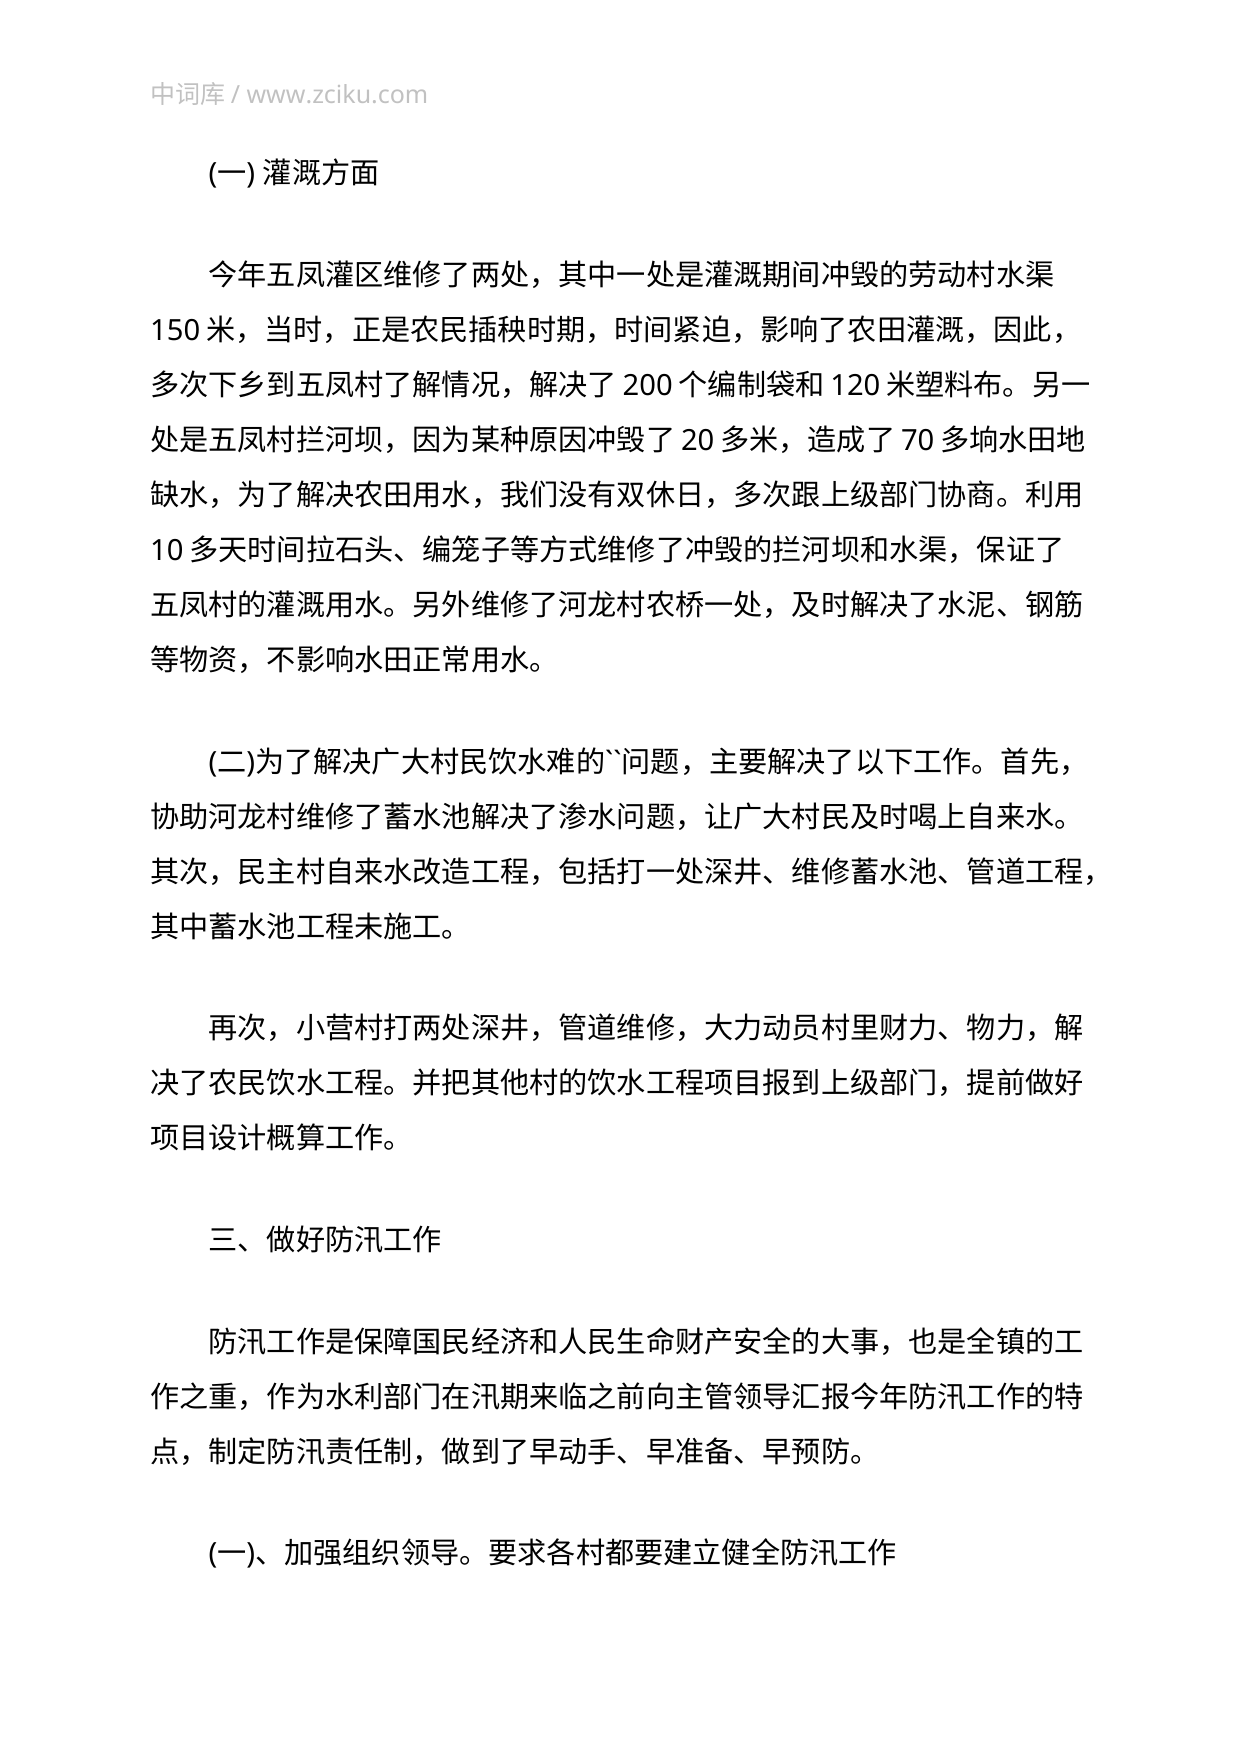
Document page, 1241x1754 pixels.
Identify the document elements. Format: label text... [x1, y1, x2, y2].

text (二)为了解决广大村民饮水难的``问题，主要解决了以下工作。首先，协助河龙村维修了蓄水池解决了渗水问题，让广大村民及时喝上自来水。其次，民主村自来水改造工程，包括打一处深井、维修蓄水池、管道工程，其中蓄水池工程未施工。 [150, 738, 1090, 946]
text 再次，小营村打两处深井，管道维修，大力动员村里财力、物力，解决了农民饮水工程。并把其他村的饮水工程项目报到上级部门，提前做好项目设计概算工作。 [150, 1005, 1090, 1157]
text (一) 灌溉方面 [150, 150, 1090, 192]
text 今年五凤灌区维修了两处，其中一处是灌溉期间冲毁的劳动村水渠150米，当时，正是农民插秧时期，时间紧迫，影响了农田灌溉，因此，多次下乡到五凤村了解情况，解决了200个编制袋和120米塑料布。另一处是五凤村拦河坝，因为某种原因冲毁了20多米，造成了70多垧水田地缺水，为了解决农田用水，我们没有双休日，多次跟上级部门协商。利用10多天时间拉石头、编笼子等方式维修了冲毁的拦河坝和水渠，保证了五凤村的灌溉用水。另外维修了河龙村农桥一处，及时解决了水泥、钢筋等物资，不影响水田正常用水。 [150, 252, 1090, 679]
text (一)、加强组织领导。要求各村都要建立健全防汛工作 [150, 1530, 1090, 1572]
text 防汛工作是保障国民经济和人民生命财产安全的大事，也是全镇的工作之重，作为水利部门在汛期来临之前向主管领导汇报今年防汛工作的特点，制定防汛责任制，做到了早动手、早准备、早预防。 [150, 1318, 1090, 1470]
text 三、做好防汛工作 [150, 1217, 1090, 1259]
